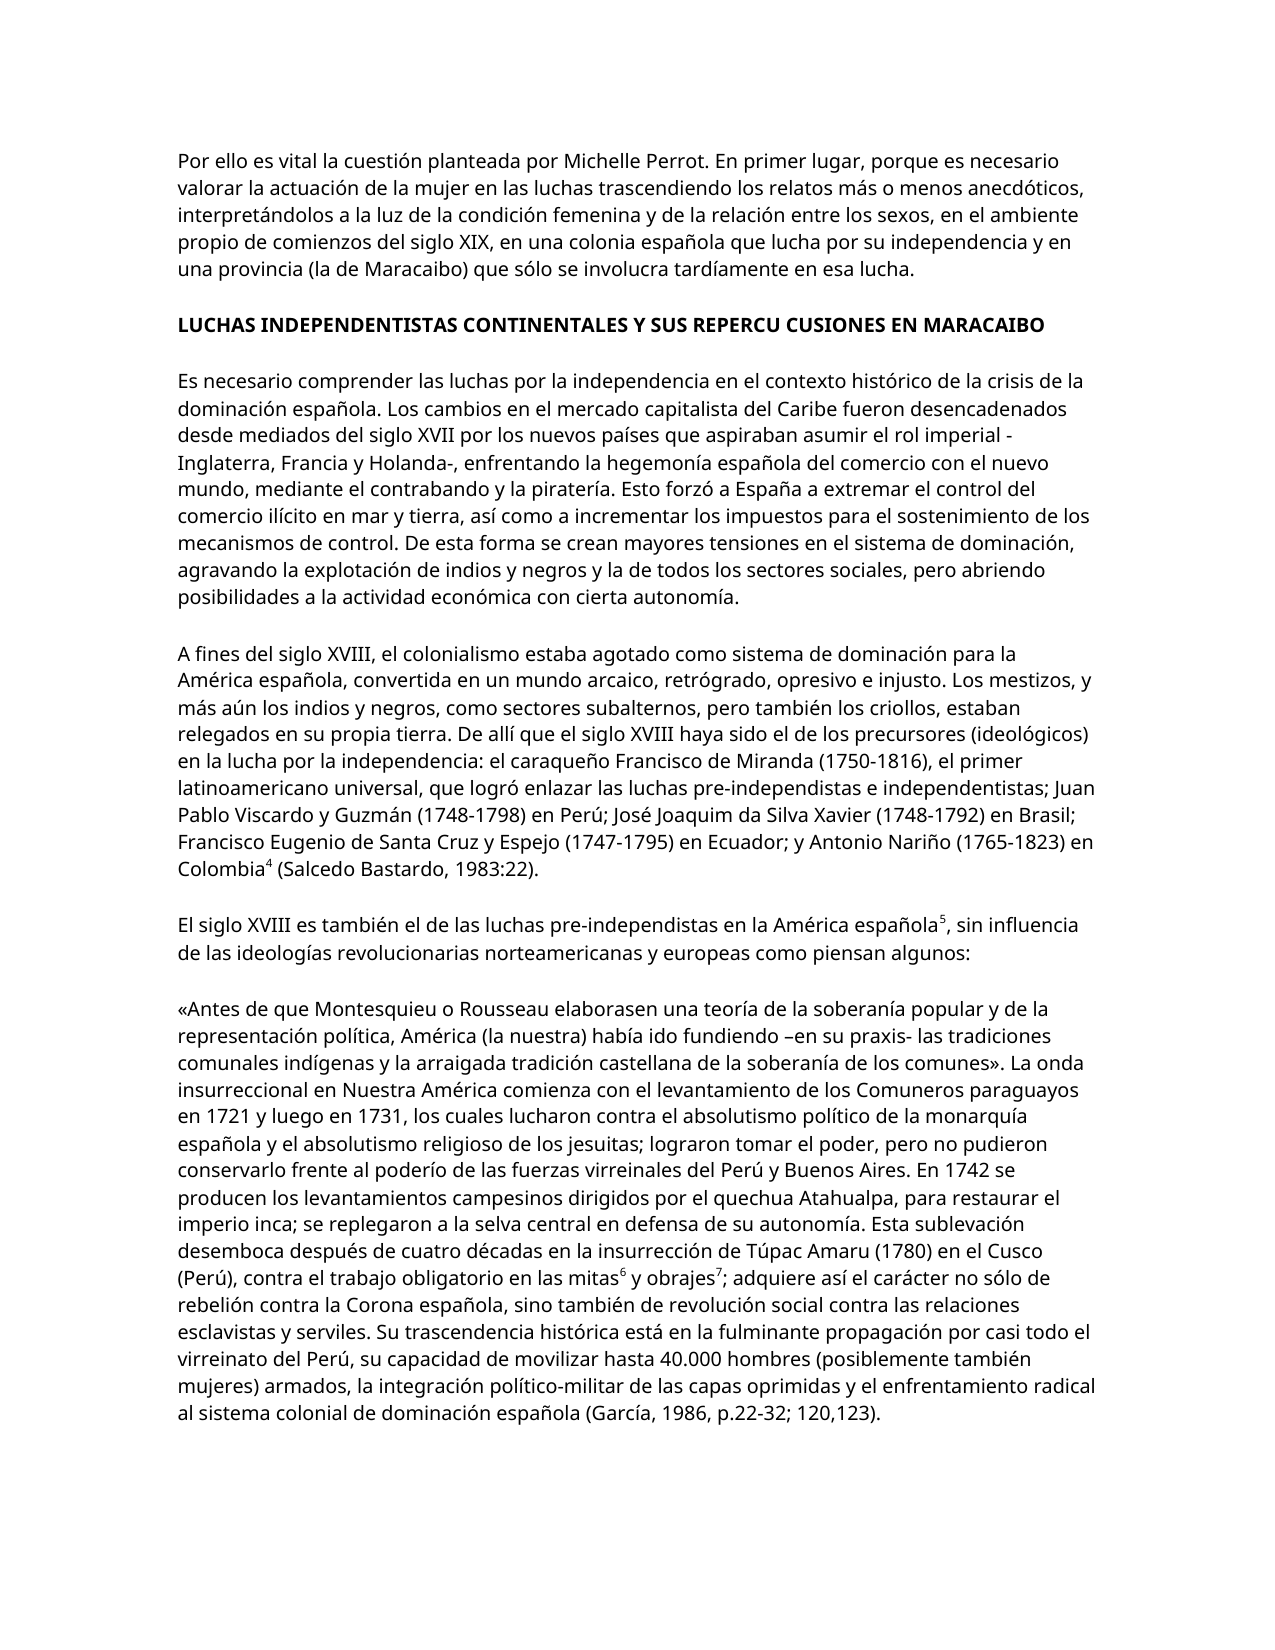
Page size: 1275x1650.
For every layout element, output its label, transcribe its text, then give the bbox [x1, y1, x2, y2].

text «Antes de que Montesquieu o Rousseau elaborasen una teoría de la soberanía popular y de la representación política, América (la nuestra) había ido fundiendo –en su praxis- las tradiciones comunales indígenas y la arraigada tradición castellana de la soberanía de los comunes». La onda insurreccional en Nuestra América comienza con el levantamiento de los Comuneros paraguayos en 1721 y luego en 1731, los cuales lucharon contra el absolutismo político de la monarquía española y el absolutismo religioso de los jesuitas; lograron tomar el poder, pero no pudieron conservarlo frente al poderío de las fuerzas virreinales del Perú y Buenos Aires. En 1742 se producen los levantamientos campesinos dirigidos por el quechua Atahualpa, para restaurar el imperio inca; se replegaron a la selva central en defensa de su autonomía. Esta sublevación desemboca después de cuatro décadas en la insurrección de Túpac Amaru (1780) en el Cusco (Perú), contra el trabajo obligatorio en las mitas6 y obrajes7; adquiere así el carácter no sólo de rebelión contra la Corona española, sino también de revolución social contra las relaciones esclavistas y serviles. Su trascendencia histórica está en la fulminante propagación por casi todo el virreinato del Perú, su capacidad de movilizar hasta 40.000 hombres (posiblemente también mujeres) armados, la integración político-militar de las capas oprimidas y el enfrentamiento radical al sistema colonial de dominación española (García, 1986, p.22-32; 120,123). [177, 995, 1098, 1427]
text LUCHAS INDEPENDENTISTAS CONTINENTALES Y SUS REPERCU CUSIONES EN MARACAIBO [177, 312, 1098, 339]
text Es necesario comprender las luchas por la independencia en el contexto histórico de la crisis de la dominación española. Los cambios en el mercado capitalista del Caribe fueron desencadenados desde mediados del siglo XVII por los nuevos países que aspiraban asumir el rol imperial -Inglaterra, Francia y Holanda-, enfrentando la hegemonía española del comercio con el nuevo mundo, mediante el contrabando y la piratería. Esto forzó a España a extremar el control del comercio ilícito en mar y tierra, así como a incrementar los impuestos para el sostenimiento de los mecanismos de control. De esta forma se crean mayores tensiones en el sistema de dominación, agravando la explotación de indios y negros y la de todos los sectores sociales, pero abriendo posibilidades a la actividad económica con cierta autonomía. [177, 368, 1098, 611]
text Por ello es vital la cuestión planteada por Michelle Perrot. En primer lugar, porque es necesario valorar la actuación de la mujer en las luchas trascendiendo los relatos más o menos anecdóticos, interpretándolos a la luz de la condición femenina y de la relación entre los sexos, en el ambiente propio de comienzos del siglo XIX, en una colonia española que lucha por su independencia y en una provincia (la de Maracaibo) que sólo se involucra tardíamente en esa lucha. [177, 148, 1098, 282]
text A fines del siglo XVIII, el colonialismo estaba agotado como sistema de dominación para la América española, convertida en un mundo arcaico, retrógrado, opresivo e injusto. Los mestizos, y más aún los indios y negros, como sectores subalternos, pero también los criollos, estaban relegados en su propia tierra. De allí que el siglo XVIII haya sido el de los precursores (ideológicos) en la lucha por la independencia: el caraqueño Francisco de Miranda (1750-1816), el primer latinoamericano universal, que logró enlazar las luchas pre-independistas e independentistas; Juan Pablo Viscardo y Guzmán (1748-1798) en Perú; José Joaquim da Silva Xavier (1748-1792) en Brasil; Francisco Eugenio de Santa Cruz y Espejo (1747-1795) en Ecuador; y Antonio Nariño (1765-1823) en Colombia4 (Salcedo Bastardo, 1983:22). [177, 640, 1098, 883]
text El siglo XVIII es también el de las luchas pre-independistas en la América española5, sin influencia de las ideologías revolucionarias norteamericanas y europeas como piensan algunos: [177, 912, 1098, 966]
